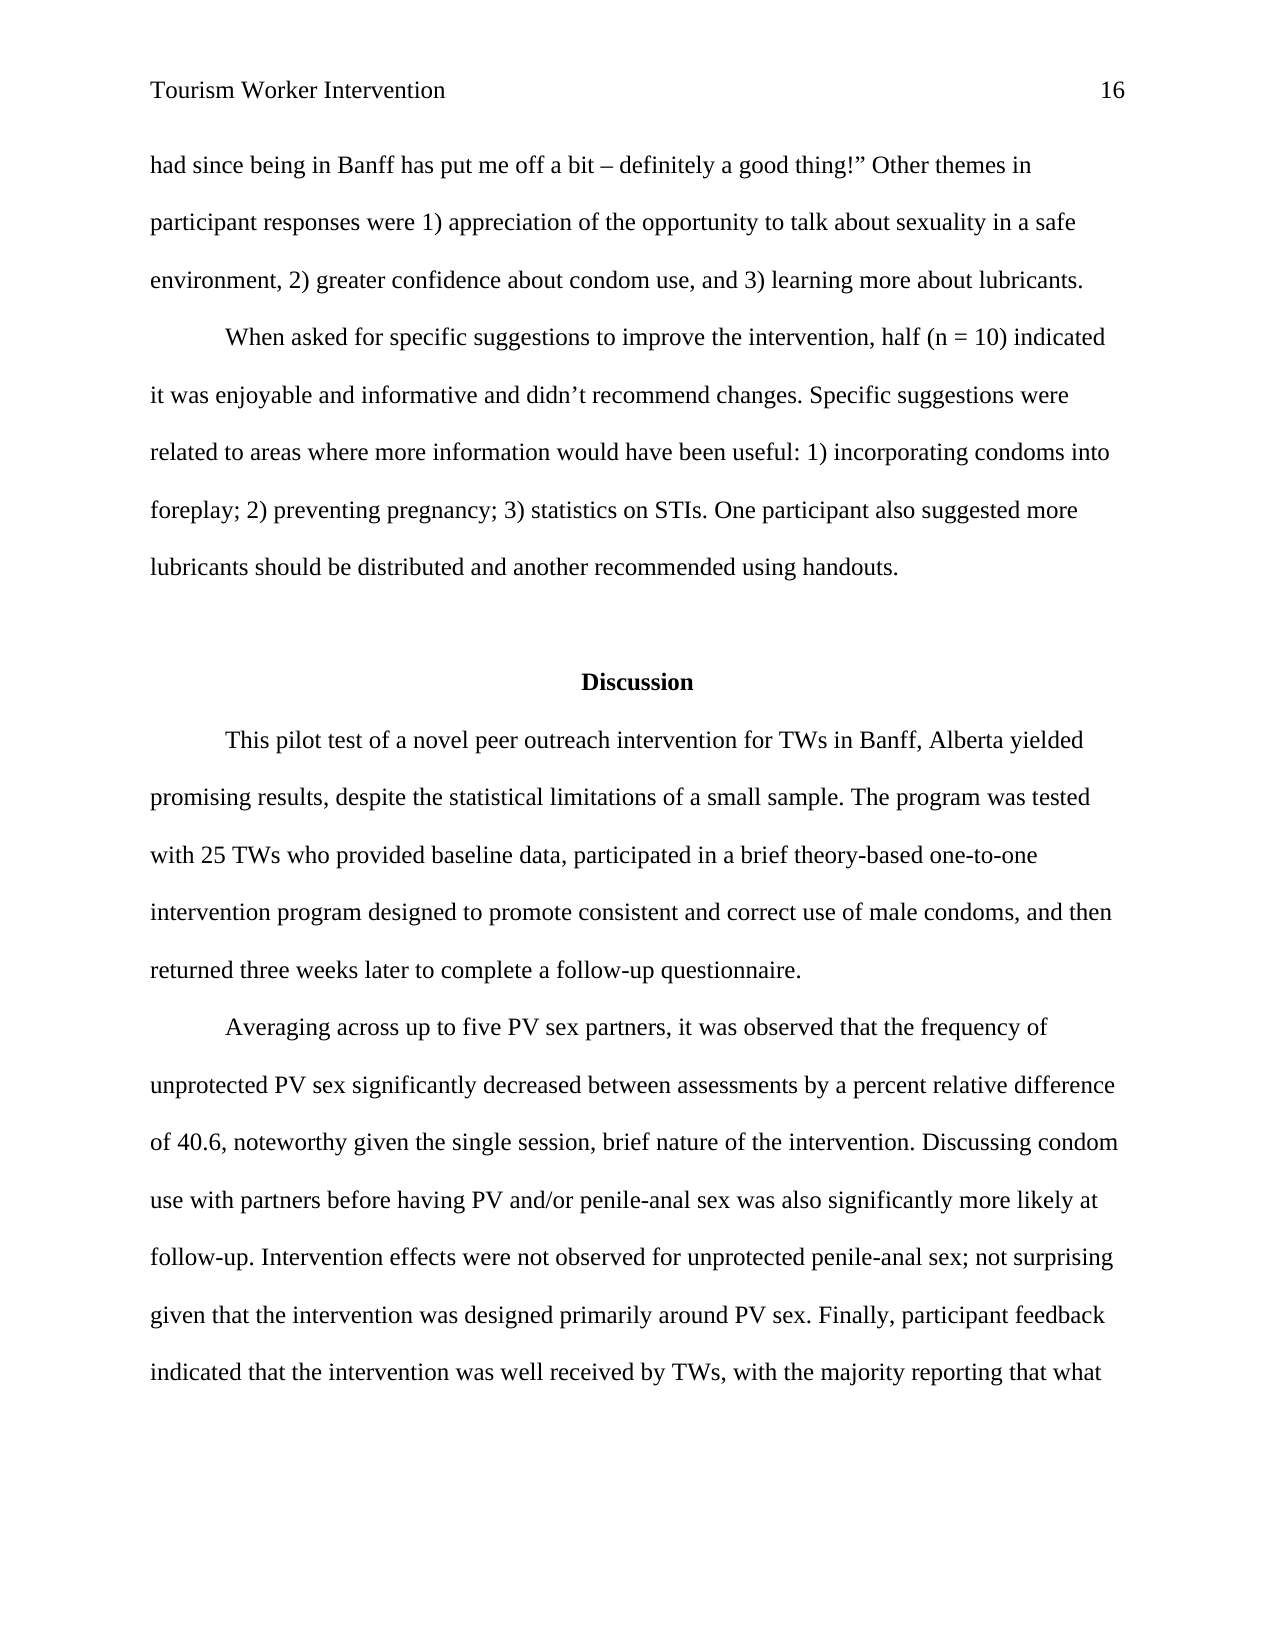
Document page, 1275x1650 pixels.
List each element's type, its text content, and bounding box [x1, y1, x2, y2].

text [150, 150, 1125, 294]
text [150, 1012, 1125, 1386]
text When asked for specific suggestions to improve the intervention, half (n = 10) indicated it was enjoyable and informative and didn’t recommend changes. Specific suggestions were related to areas where more information would have been useful: 1) incorporating condoms into foreplay; 2) preventing pregnancy; 3) statistics on STIs. One participant also suggested more lubricants should be distributed and another recommended using handouts. [150, 322, 1125, 581]
text Discussion [150, 667, 1125, 696]
text This pilot test of a novel peer outreach intervention for TWs in Banff, Alberta yielded promising results, despite the statistical limitations of a small sample. The program was tested with 25 TWs who provided baseline data, participated in a brief theory-based one-to-one intervention program designed to promote consistent and correct use of male condoms, and then returned three weeks later to complete a follow-up questionnaire. [150, 725, 1125, 984]
